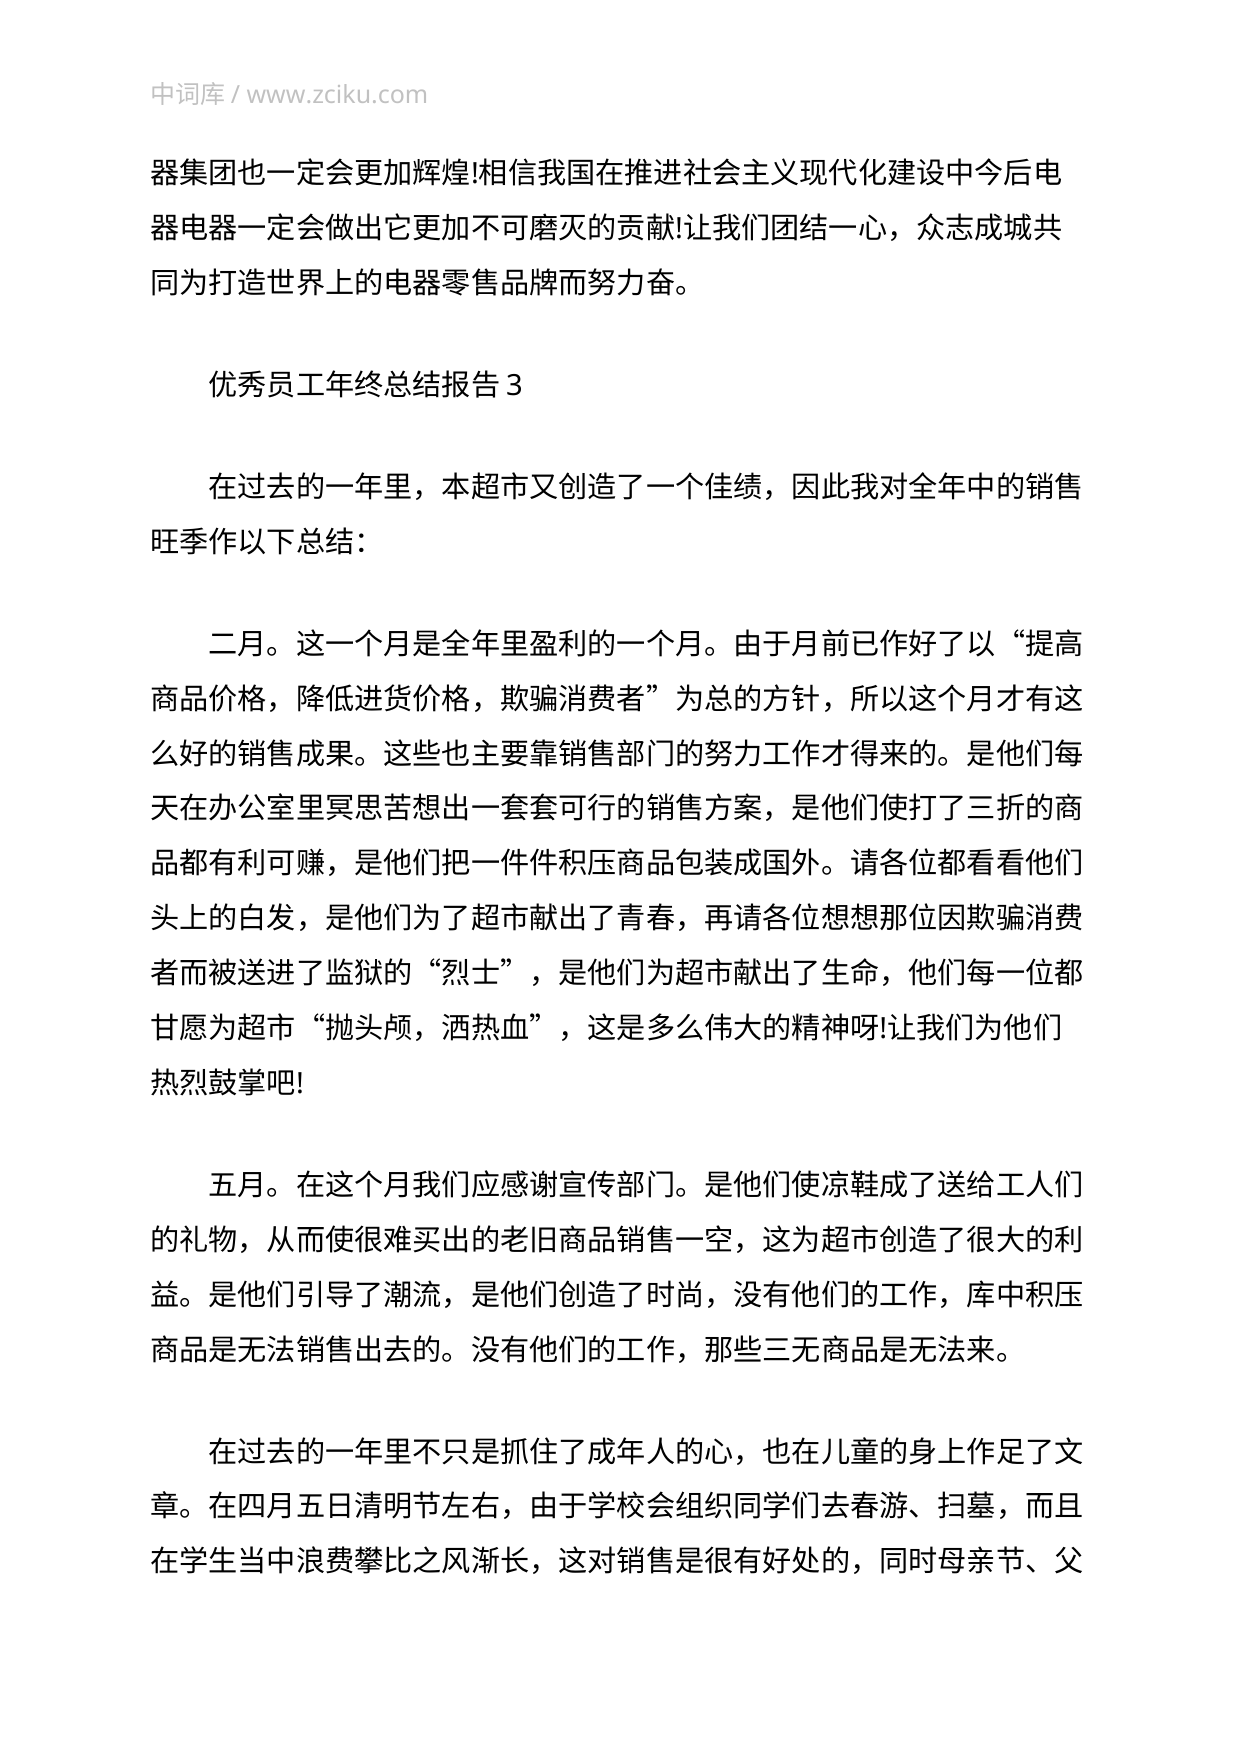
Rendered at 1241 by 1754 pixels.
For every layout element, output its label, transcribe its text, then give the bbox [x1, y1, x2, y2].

text 二月。这一个月是全年里盈利的一个月。由于月前已作好了以“提高商品价格，降低进货价格，欺骗消费者”为总的方针，所以这个月才有这么好的销售成果。这些也主要靠销售部门的努力工作才得来的。是他们每天在办公室里冥思苦想出一套套可行的销售方案，是他们使打了三折的商品都有利可赚，是他们把一件件积压商品包装成国外。请各位都看看他们头上的白发，是他们为了超市献出了青春，再请各位想想那位因欺骗消费者而被送进了监狱的“烈士”，是他们为超市献出了生命，他们每一位都甘愿为超市“抛头颅，洒热血”，这是多么伟大的精神呀!让我们为他们热烈鼓掌吧! [150, 620, 1090, 1102]
text 优秀员工年终总结报告3 [150, 362, 1090, 404]
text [150, 150, 1090, 302]
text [150, 1428, 1090, 1580]
text 在过去的一年里，本超市又创造了一个佳绩，因此我对全年中的销售旺季作以下总结： [150, 464, 1090, 561]
text 五月。在这个月我们应感谢宣传部门。是他们使凉鞋成了送给工人们的礼物，从而使很难买出的老旧商品销售一空，这为超市创造了很大的利益。是他们引导了潮流，是他们创造了时尚，没有他们的工作，库中积压商品是无法销售出去的。没有他们的工作，那些三无商品是无法来。 [150, 1162, 1090, 1369]
